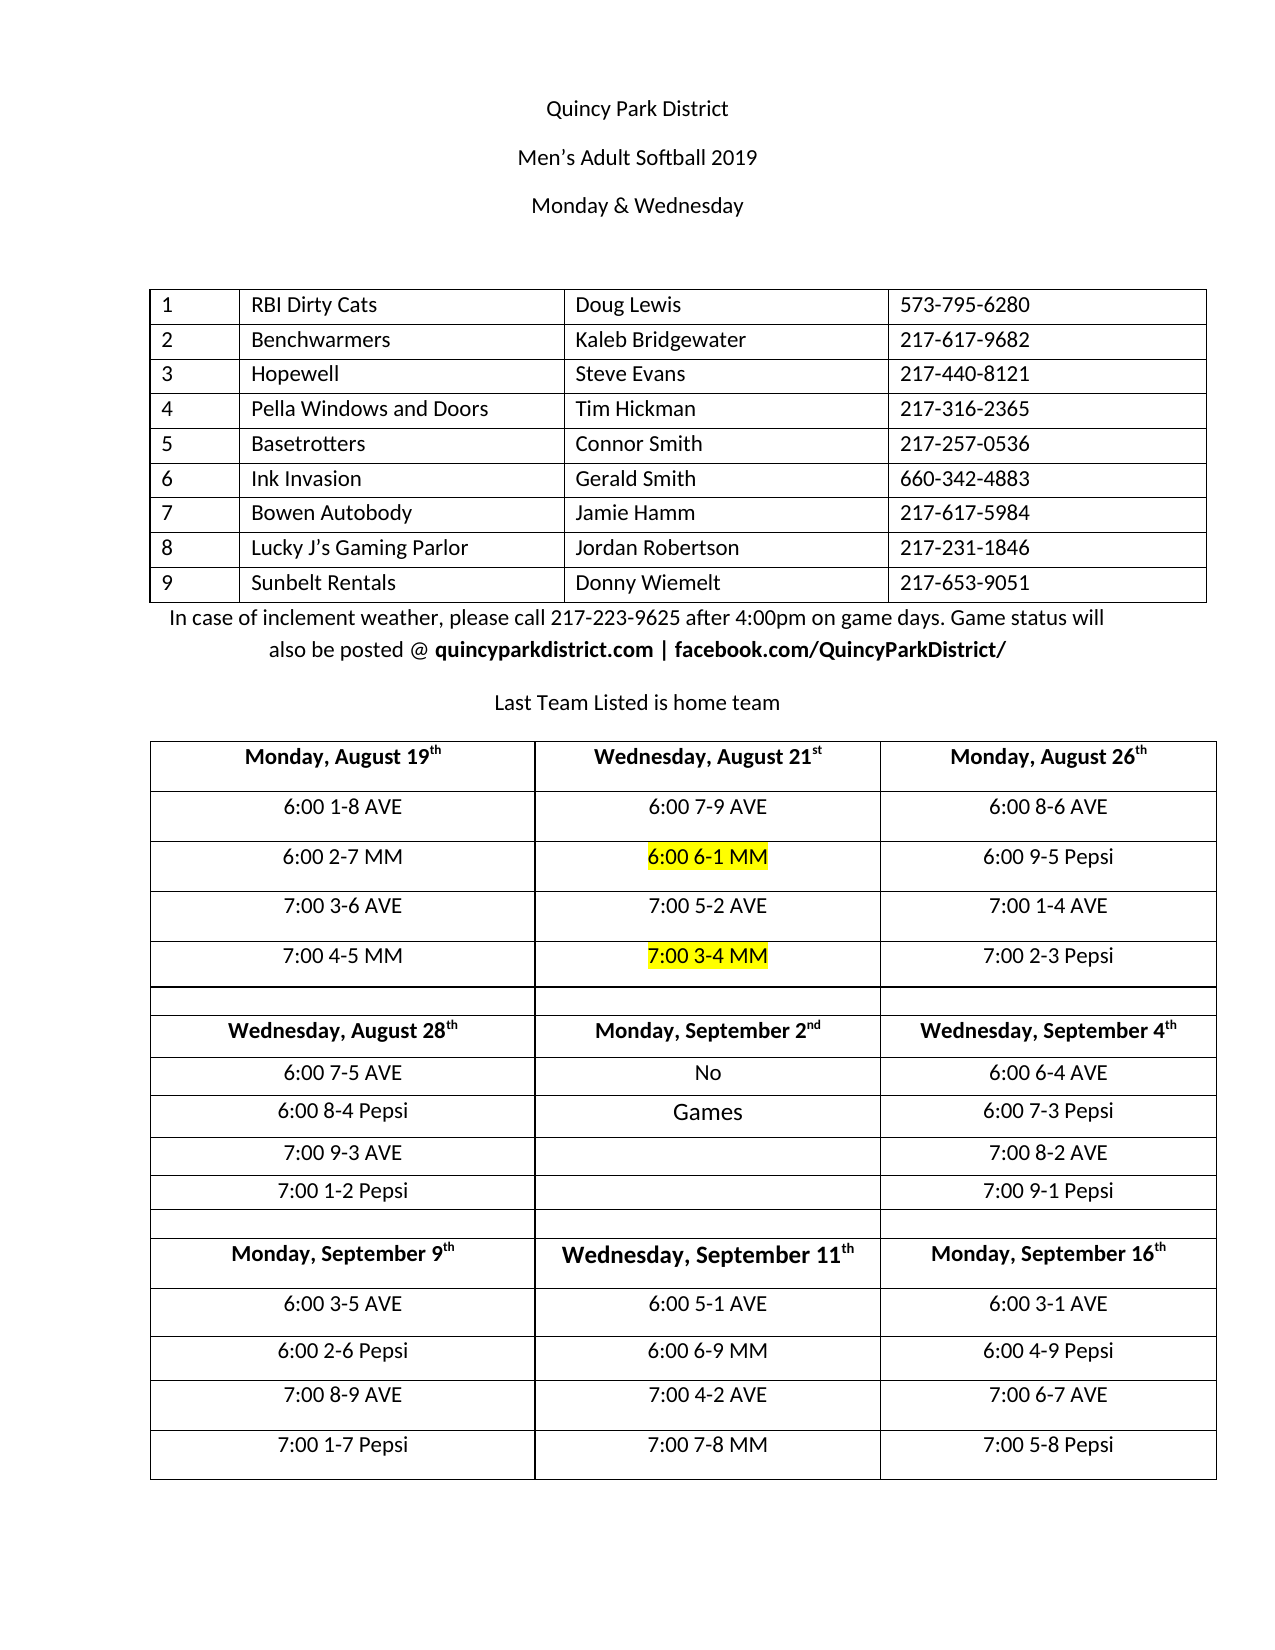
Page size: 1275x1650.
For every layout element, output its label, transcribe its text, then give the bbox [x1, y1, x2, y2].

table_cell 7:00 8-2 AVE [881, 1138, 1216, 1175]
table_cell 6:00 3-5 AVE [151, 1289, 534, 1336]
table_cell Basetrotters [240, 429, 564, 463]
table_cell 7:00 9-3 AVE [151, 1138, 534, 1175]
table_cell Wednesday, August 28th [151, 1016, 534, 1057]
table_cell 6:00 6-4 AVE [881, 1058, 1216, 1095]
table_cell 6:00 7-5 AVE [151, 1058, 534, 1095]
table_cell 7:00 5-2 AVE [536, 892, 880, 941]
table_cell 6:00 1-8 AVE [151, 792, 534, 841]
table_cell 217-440-8121 [889, 360, 1206, 393]
table_cell Benchwarmers [240, 325, 564, 358]
table_cell 6:00 2-7 MM [151, 842, 534, 891]
table_header Monday, August 26th [881, 742, 1216, 791]
text In case of inclement weather, please call 217-223-9625 after 4:00pm on game days. Game status will also be posted @ quincyparkdistrict.com | facebook.com/QuincyParkDistrict/ [150, 603, 1125, 663]
table_cell Kaleb Bridgewater [565, 325, 888, 358]
table_cell Monday, September 2nd [536, 1016, 880, 1057]
table_cell 7:00 2-3 Pepsi [881, 942, 1216, 986]
table_cell 660-342-4883 [889, 464, 1206, 497]
table_cell 6:00 3-1 AVE [881, 1289, 1216, 1336]
table_cell 7:00 3-4 MM [536, 942, 880, 986]
table_cell 4 [151, 394, 239, 428]
table_cell 217-617-5984 [889, 498, 1206, 532]
table_cell Monday, September 16th [881, 1239, 1216, 1288]
table_header 1 [151, 290, 239, 324]
table_cell Jamie Hamm [565, 498, 888, 532]
table_cell Games [536, 1096, 880, 1137]
table_cell 217-316-2365 [889, 394, 1206, 428]
table_cell Pella Windows and Doors [240, 394, 564, 428]
table_cell Donny Wiemelt [565, 568, 888, 602]
table_cell 6:00 4-9 Pepsi [881, 1337, 1216, 1379]
table_cell [881, 988, 1216, 1015]
table_cell 2 [151, 325, 239, 358]
table_cell 5 [151, 429, 239, 463]
table_header Doug Lewis [565, 290, 888, 324]
table_cell Wednesday, September 4th [881, 1016, 1216, 1057]
table_cell Sunbelt Rentals [240, 568, 564, 602]
table_cell Jordan Robertson [565, 533, 888, 567]
table_cell 9 [151, 568, 239, 602]
table_cell 6:00 2-6 Pepsi [151, 1337, 534, 1379]
table_cell Connor Smith [565, 429, 888, 463]
table_cell 7:00 4-2 AVE [536, 1381, 880, 1429]
table_cell 6:00 8-4 Pepsi [151, 1096, 534, 1137]
table_header 573-795-6280 [889, 290, 1206, 324]
table_cell [881, 1210, 1216, 1238]
table_cell 6:00 9-5 Pepsi [881, 842, 1216, 891]
table_cell 3 [151, 360, 239, 393]
table_cell Ink Invasion [240, 464, 564, 497]
table_cell 6:00 6-9 MM [536, 1337, 880, 1379]
table_cell 7:00 4-5 MM [151, 942, 534, 986]
table_cell [151, 1210, 534, 1238]
table_cell 6:00 7-3 Pepsi [881, 1096, 1216, 1137]
table_cell 7:00 3-6 AVE [151, 892, 534, 941]
table_cell 217-653-9051 [889, 568, 1206, 602]
table_cell 7:00 1-2 Pepsi [151, 1176, 534, 1209]
table_cell [536, 1138, 880, 1175]
table_header Wednesday, August 21st [536, 742, 880, 791]
table_cell 6:00 6-1 MM [536, 842, 880, 891]
table_cell 217-257-0536 [889, 429, 1206, 463]
table_cell 217-617-9682 [889, 325, 1206, 358]
table_cell 7:00 1-7 Pepsi [151, 1431, 534, 1479]
table_cell Wednesday, September 11th [536, 1239, 880, 1288]
text Men’s Adult Softball 2019 [150, 143, 1125, 171]
table_cell 7:00 8-9 AVE [151, 1381, 534, 1429]
table_cell Monday, September 9th [151, 1239, 534, 1288]
table_cell 6:00 7-9 AVE [536, 792, 880, 841]
table_header Monday, August 19th [151, 742, 534, 791]
text Monday & Wednesday [150, 191, 1125, 219]
table_cell [151, 988, 534, 1015]
table_cell 6:00 5-1 AVE [536, 1289, 880, 1336]
table_cell 7:00 5-8 Pepsi [881, 1431, 1216, 1479]
table_cell 7:00 1-4 AVE [881, 892, 1216, 941]
table_cell Lucky J’s Gaming Parlor [240, 533, 564, 567]
table_cell 217-231-1846 [889, 533, 1206, 567]
table_cell 7:00 7-8 MM [536, 1431, 880, 1479]
table_cell Tim Hickman [565, 394, 888, 428]
table_cell [536, 1176, 880, 1209]
table_cell Hopewell [240, 360, 564, 393]
text Quincy Park District [150, 94, 1125, 122]
table_cell 6:00 8-6 AVE [881, 792, 1216, 841]
table_cell 8 [151, 533, 239, 567]
table_cell [536, 1210, 880, 1238]
table_cell Gerald Smith [565, 464, 888, 497]
table_cell Steve Evans [565, 360, 888, 393]
table_cell 7 [151, 498, 239, 532]
table_cell 6 [151, 464, 239, 497]
table_cell [536, 988, 880, 1015]
table_cell 7:00 9-1 Pepsi [881, 1176, 1216, 1209]
table_header RBI Dirty Cats [240, 290, 564, 324]
table_cell Bowen Autobody [240, 498, 564, 532]
table_cell No [536, 1058, 880, 1095]
table_cell 7:00 6-7 AVE [881, 1381, 1216, 1429]
text Last Team Listed is home team [150, 688, 1125, 716]
